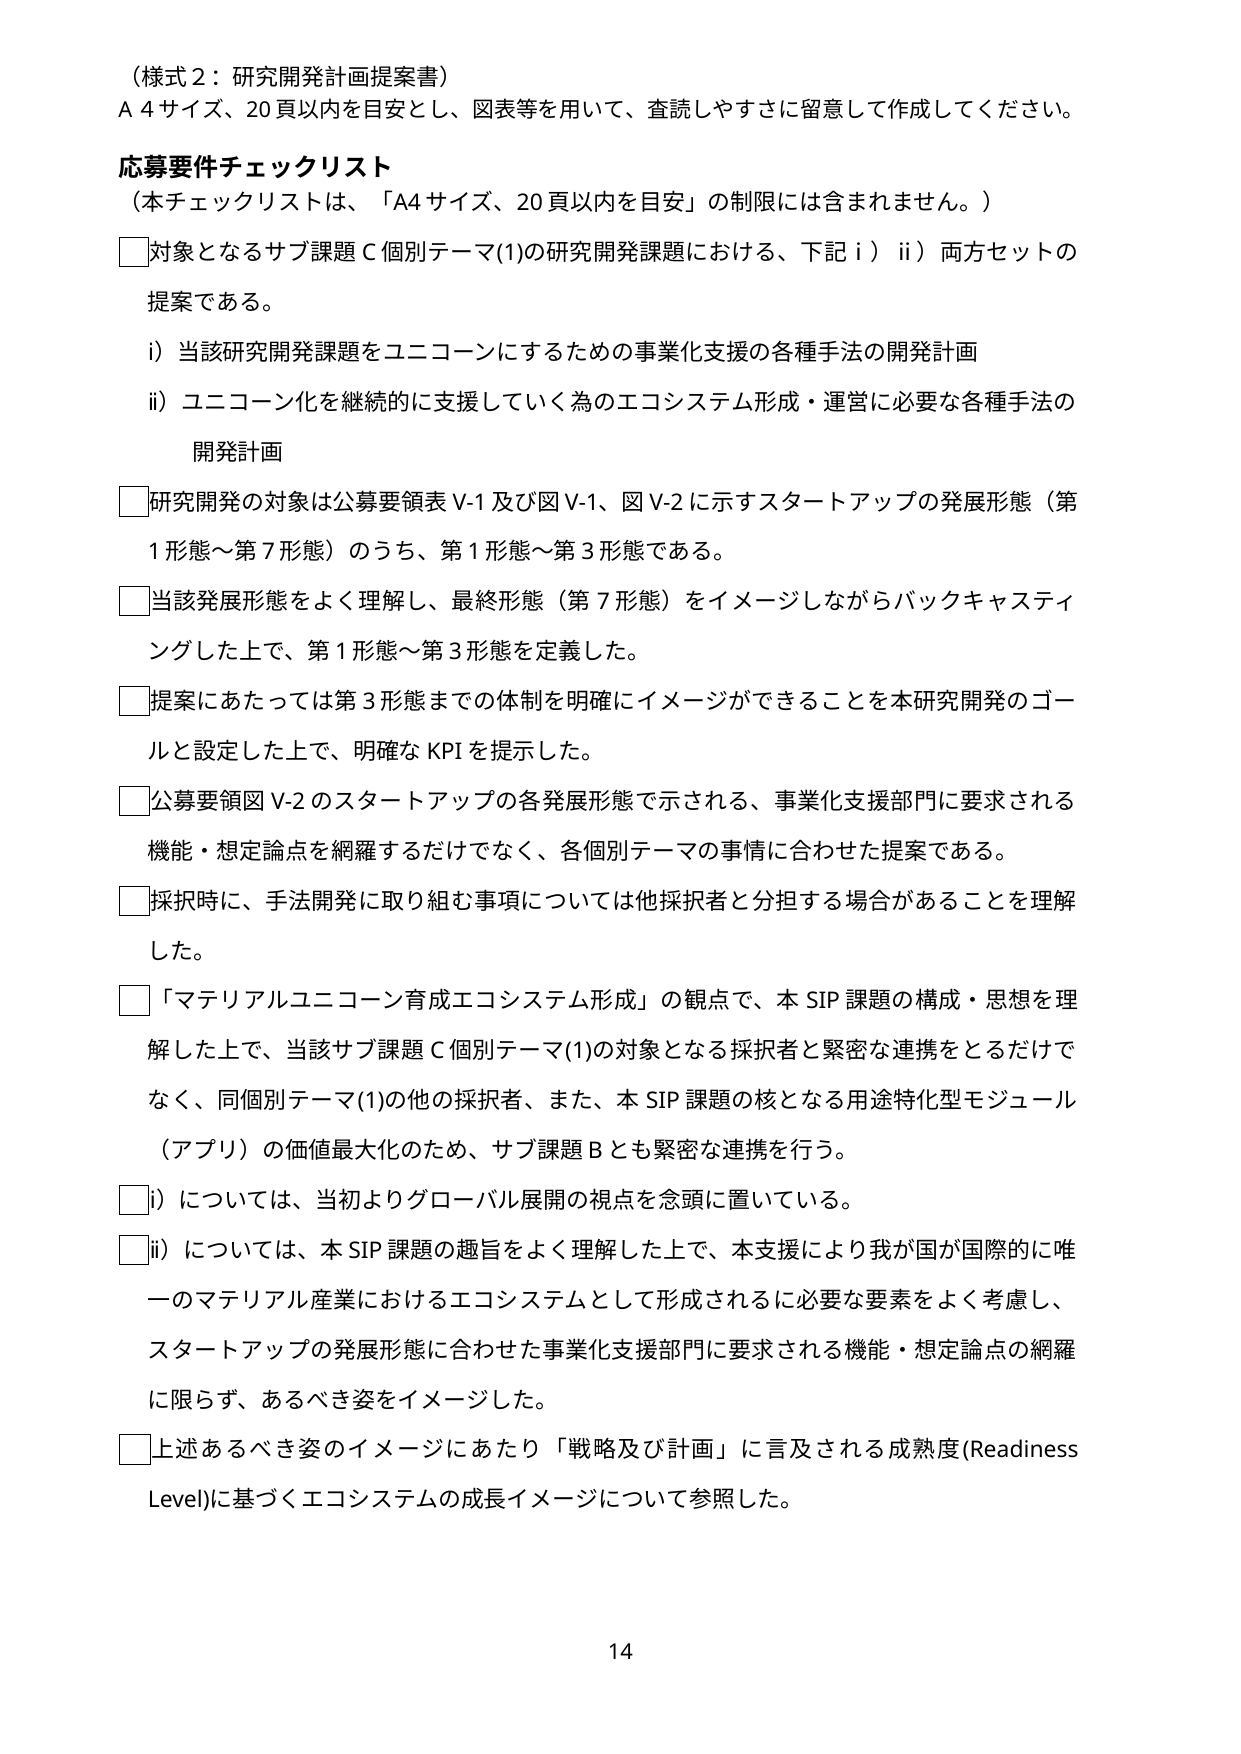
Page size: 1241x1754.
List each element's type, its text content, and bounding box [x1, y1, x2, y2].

text （本チェックリストは、「A4サイズ、20頁以内を目安」の制限には含まれません。） [118, 184, 1078, 217]
text ⅱ）ユニコーン化を継続的に支援していく為のエコシステム形成・運営に必要な各種手法の開発計画 [148, 384, 1078, 467]
text 対象となるサブ課題C個別テーマ(1)の研究開発課題における、下記ⅰ）ⅱ）両方セットの提案である。 [118, 234, 1078, 317]
text 採択時に、手法開発に取り組む事項については他採択者と分担する場合があることを理解した。 [118, 883, 1078, 966]
text 上述あるべき姿のイメージにあたり「戦略及び計画」に言及される成熟度(Readiness Level)に基づくエコシステムの成長イメージについて参照した。 [118, 1431, 1078, 1514]
text 当該発展形態をよく理解し、最終形態（第7形態）をイメージしながらバックキャスティングした上で、第1形態〜第3形態を定義した。 [118, 583, 1078, 666]
text 研究開発の対象は公募要領表V-1及び図V-1、図V-2に示すスタートアップの発展形態（第1形態〜第7形態）のうち、第1形態〜第3形態である。 [118, 483, 1078, 567]
text ⅰ）については、当初よりグローバル展開の視点を念頭に置いている。 [118, 1182, 1078, 1215]
text ⅰ）当該研究開発課題をユニコーンにするための事業化支援の各種手法の開発計画 [148, 334, 1078, 367]
text ⅱ）については、本SIP課題の趣旨をよく理解した上で、本支援により我が国が国際的に唯一のマテリアル産業におけるエコシステムとして形成されるに必要な要素をよく考慮し、スタートアップの発展形態に合わせた事業化支援部門に要求される機能・想定論点の網羅に限らず、あるべき姿をイメージした。 [118, 1232, 1078, 1415]
text 公募要領図V-2のスタートアップの各発展形態で示される、事業化支援部門に要求される機能・想定論点を網羅するだけでなく、各個別テーマの事情に合わせた提案である。 [118, 783, 1078, 866]
text 「マテリアルユニコーン育成エコシステム形成」の観点で、本SIP課題の構成・思想を理解した上で、当該サブ課題C個別テーマ(1)の対象となる採択者と緊密な連携をとるだけでなく、同個別テーマ(1)の他の採択者、また、本SIP課題の核となる用途特化型モジュール（アプリ）の価値最大化のため、サブ課題Bとも緊密な連携を行う。 [118, 982, 1078, 1165]
text 提案にあたっては第3形態までの体制を明確にイメージができることを本研究開発のゴールと設定した上で、明確なKPIを提示した。 [118, 683, 1078, 766]
text 応募要件チェックリスト [118, 148, 1078, 184]
